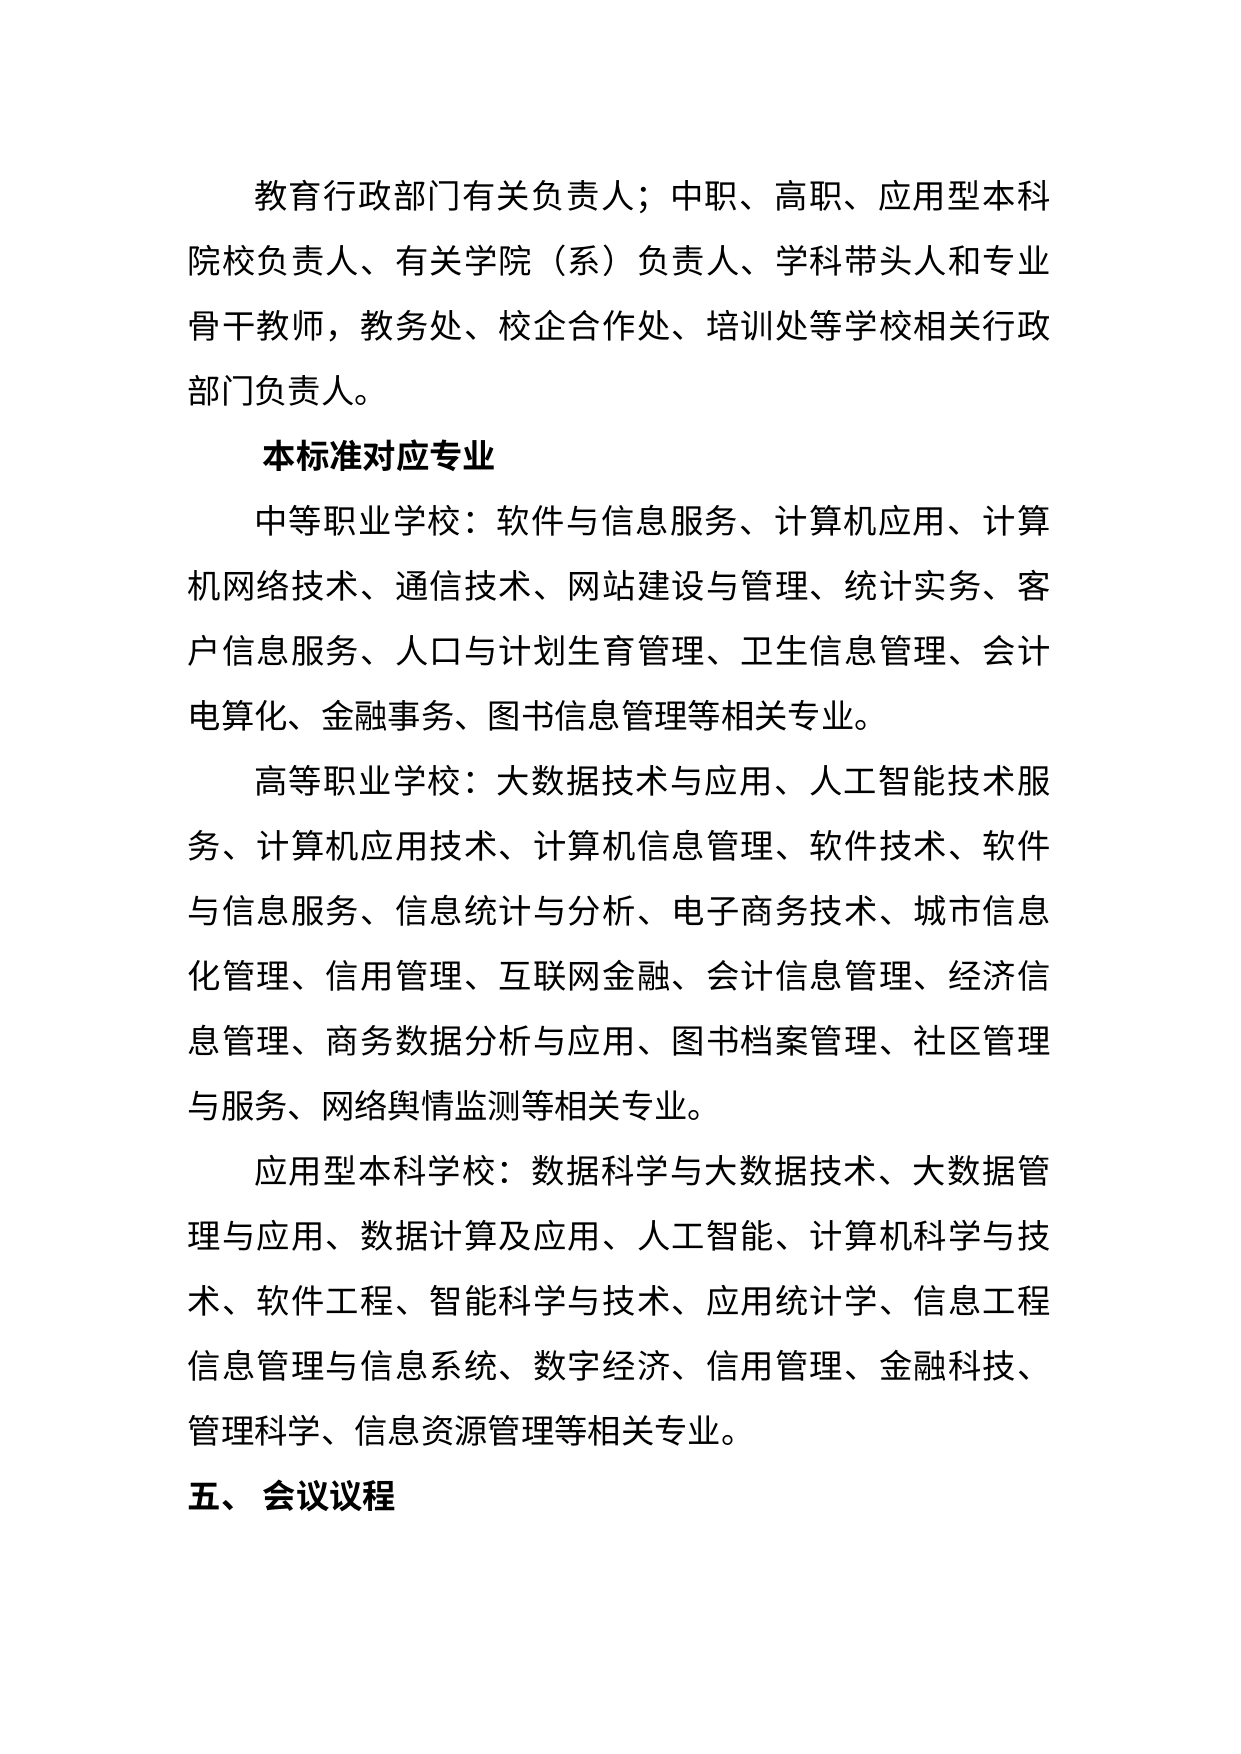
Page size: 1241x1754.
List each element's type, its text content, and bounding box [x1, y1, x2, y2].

text 中等职业学校：软件与信息服务、计算机应用、计算机网络技术、通信技术、网站建设与管理、统计实务、客户信息服务、人口与计划生育管理、卫生信息管理、会计电算化、金融事务、图书信息管理等相关专业。 [187, 487, 1053, 747]
text 应用型本科学校：数据科学与大数据技术、大数据管理与应用、数据计算及应用、人工智能、计算机科学与技术、软件工程、智能科学与技术、应用统计学、信息工程、信息管理与信息系统、数字经济、信用管理、金融科技、管理科学、信息资源管理等相关专业。 [187, 1137, 1053, 1462]
list 会议议程 [187, 1462, 1053, 1527]
list 本标准对应专业 [262, 422, 1053, 487]
text 教育行政部门有关负责人；中职、高职、应用型本科院校负责人、有关学院（系）负责人、学科带头人和专业骨干教师，教务处、校企合作处、培训处等学校相关行政部门负责人。 [187, 162, 1053, 422]
text 高等职业学校：大数据技术与应用、人工智能技术服务、计算机应用技术、计算机信息管理、软件技术、软件与信息服务、信息统计与分析、电子商务技术、城市信息化管理、信用管理、互联网金融、会计信息管理、经济信息管理、商务数据分析与应用、图书档案管理、社区管理与服务、网络舆情监测等相关专业。 [187, 747, 1053, 1137]
